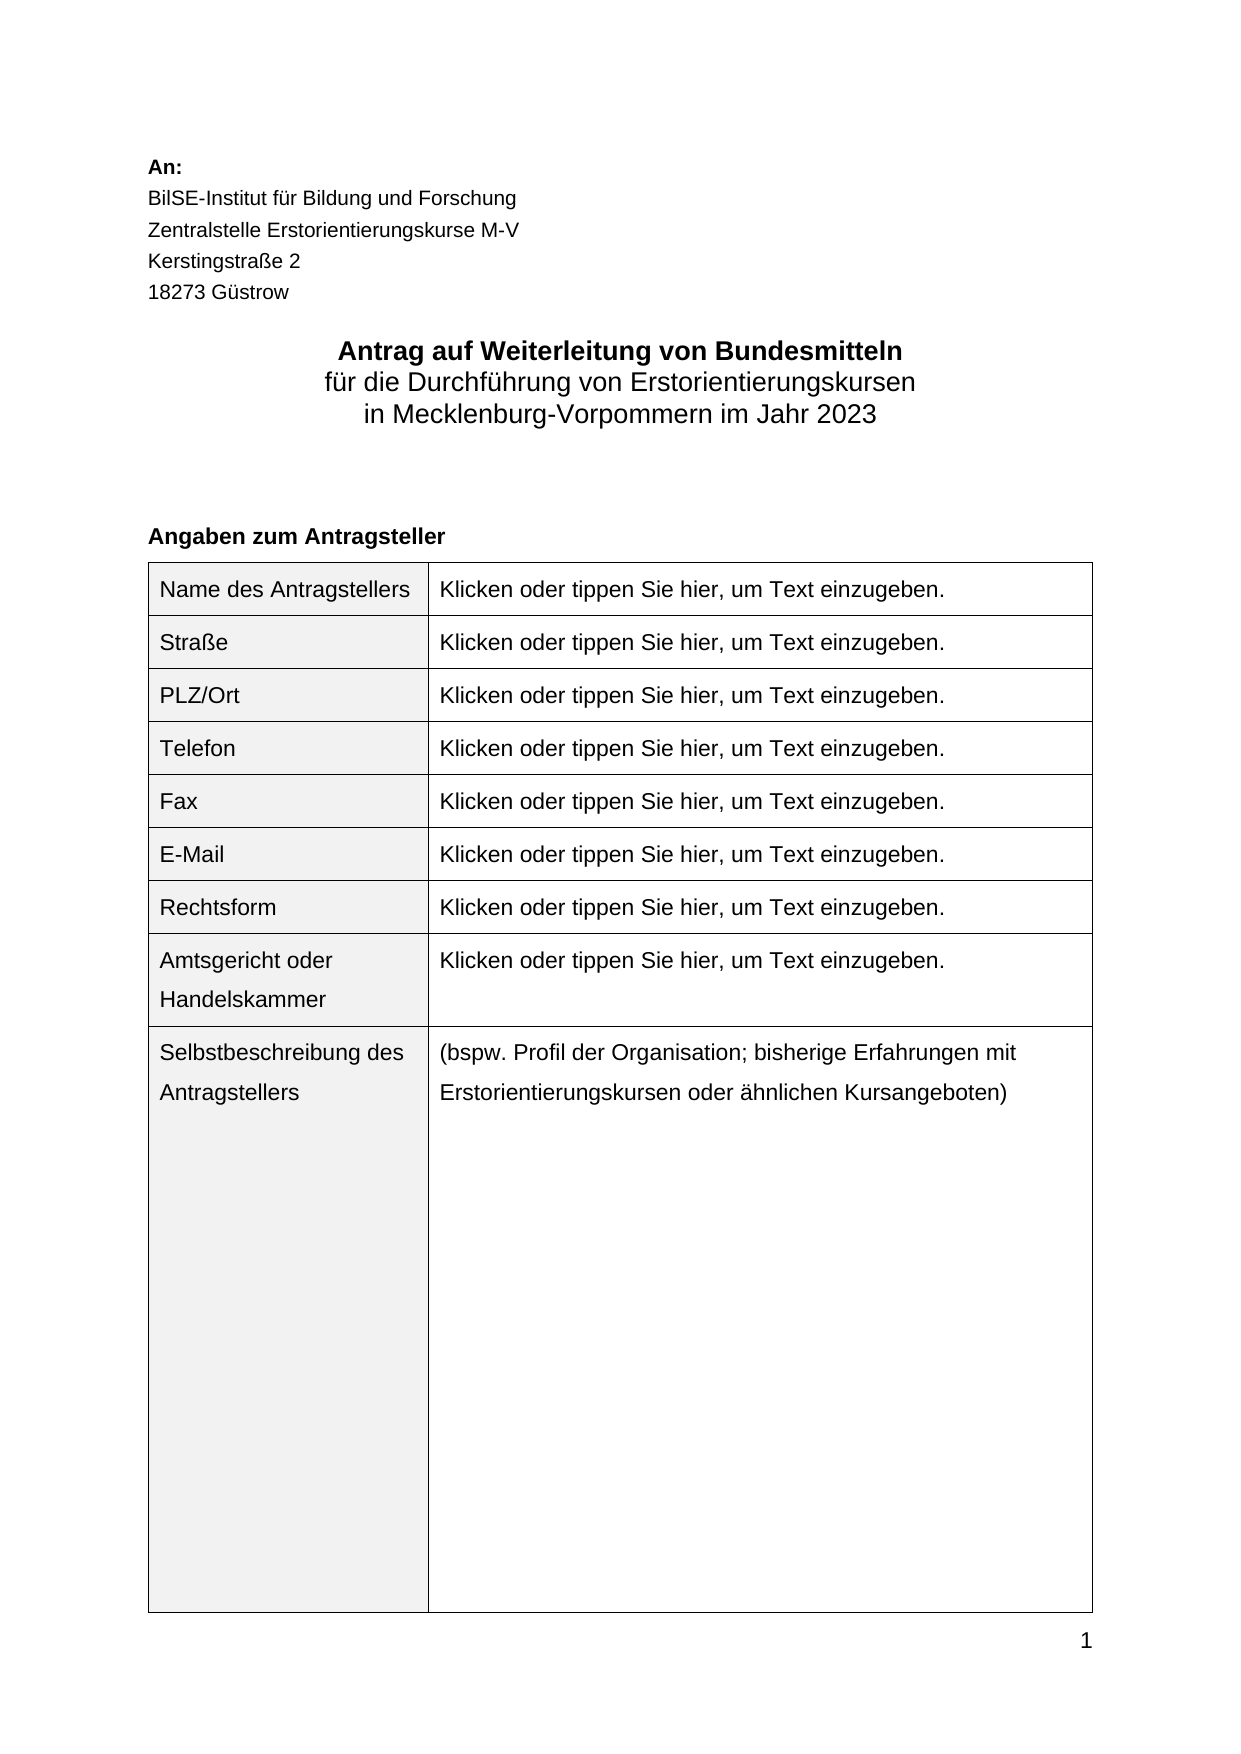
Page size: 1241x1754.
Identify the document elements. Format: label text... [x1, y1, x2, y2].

table_cell E-Mail [149, 828, 428, 880]
text BilSE-Institut für Bildung und Forschung [148, 179, 1093, 210]
text Angaben zum Antragsteller [148, 523, 1093, 549]
text An: [148, 148, 1093, 179]
text in Mecklenburg-Vorpommern im Jahr 2023 [148, 398, 1093, 429]
table_cell Rechtsform [149, 881, 428, 933]
table_cell Fax [149, 775, 428, 827]
table_cell Telefon [149, 722, 428, 774]
table_cell Straße [149, 616, 428, 668]
text 18273 Güstrow [148, 273, 1093, 304]
text für die Durchführung von Erstorientierungskursen [148, 366, 1093, 398]
table_cell PLZ/Ort [149, 669, 428, 721]
table_header Name des Antragstellers [149, 563, 428, 615]
text Kerstingstraße 2 [148, 241, 1093, 273]
table_cell [429, 1027, 1092, 1612]
table_cell Amtsgericht oder Handelskammer [149, 934, 428, 1026]
table_cell Selbstbeschreibung des Antragstellers [149, 1027, 428, 1612]
text Zentralstelle Erstorientierungskurse M-V [148, 210, 1093, 241]
text Antrag auf Weiterleitung von Bundesmitteln [148, 335, 1093, 366]
